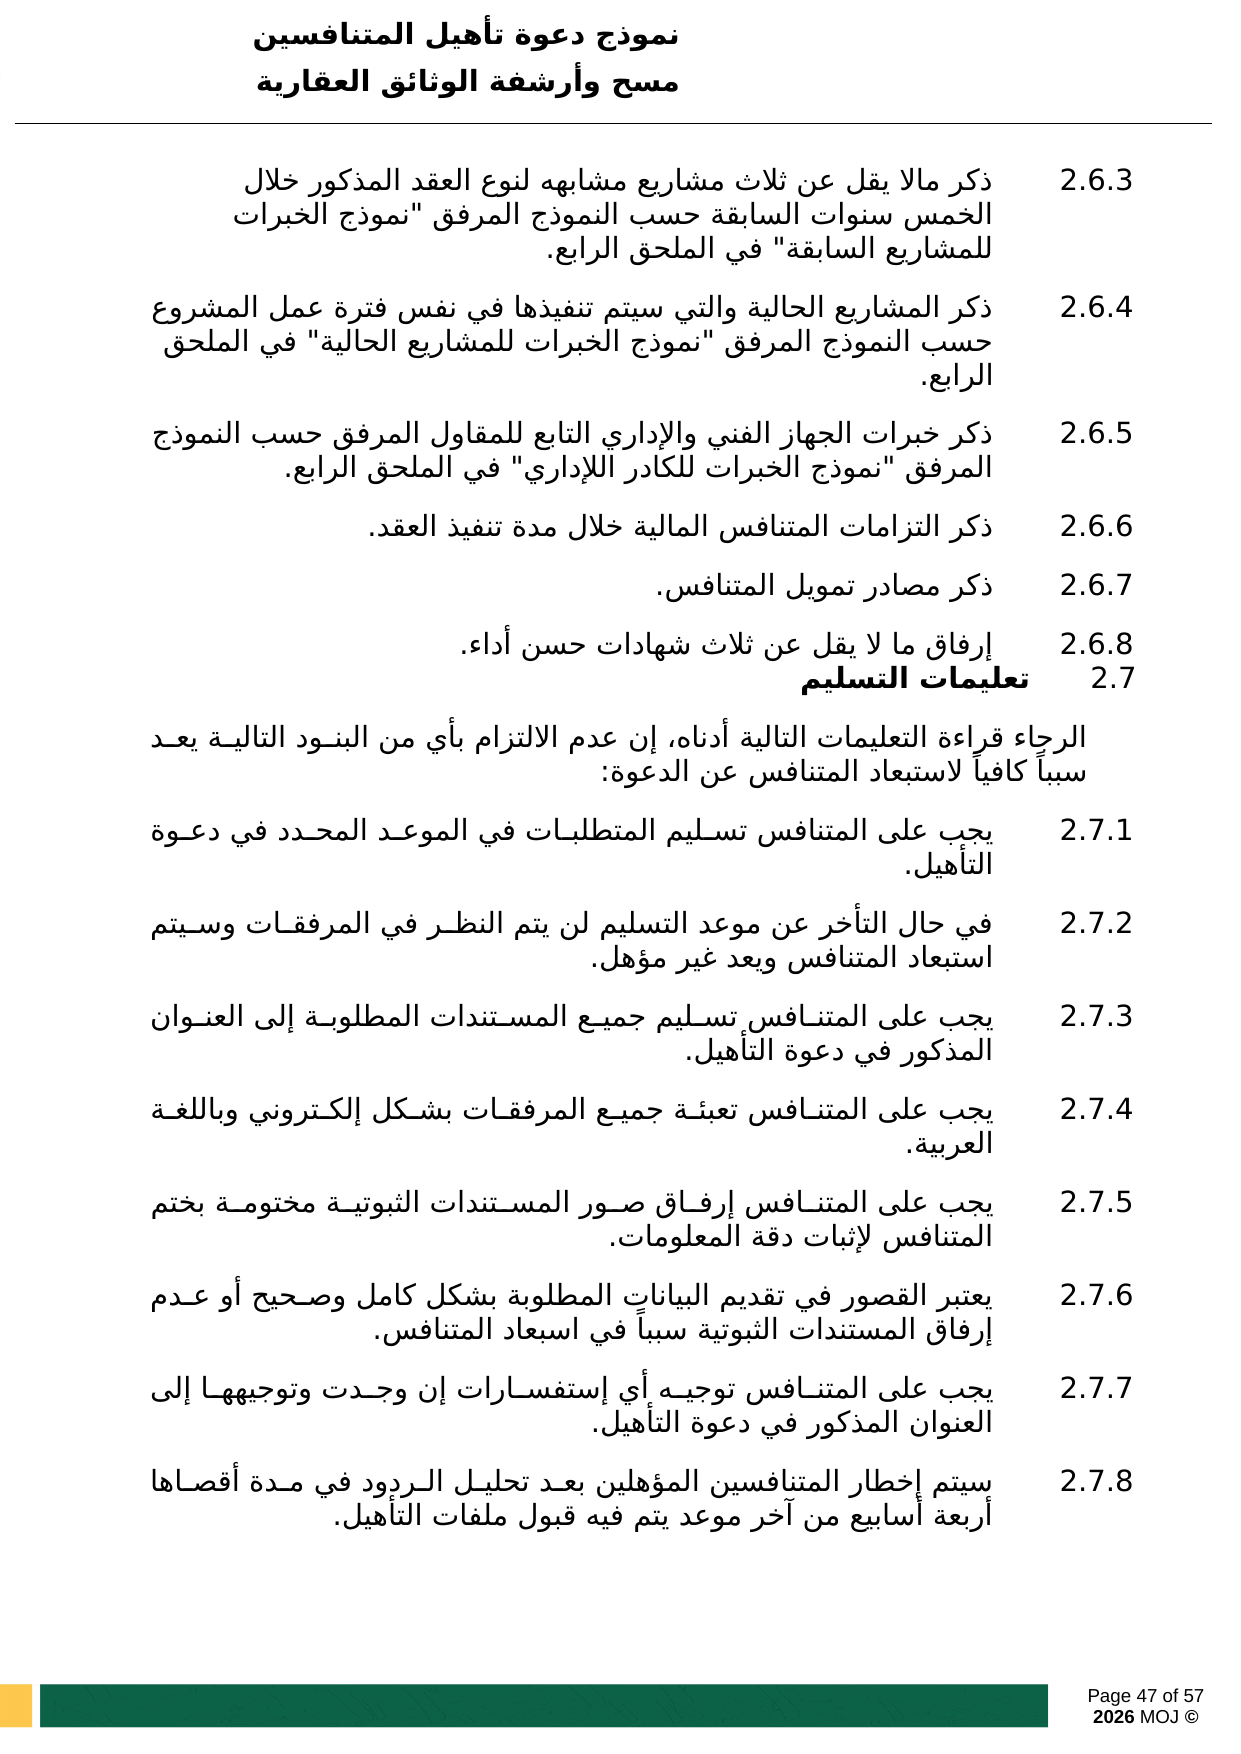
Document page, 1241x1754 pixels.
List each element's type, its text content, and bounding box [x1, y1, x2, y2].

subtitle إرفاق ما لا يقل عن ثلاث شهادات حسن أداء. [150, 628, 1059, 662]
subtitle يجب على المتنافس تسليم جميع المستندات المطلوبة إلى العنوان المذكور في دعوة التأهيل. [150, 999, 1059, 1067]
subtitle يجب على المتنافس إرفاق صور المستندات الثبوتية مختومة بختم المتنافس لإثبات دقة المعلومات. [150, 1185, 1059, 1253]
subtitle ذكر التزامات المتنافس المالية خلال مدة تنفيذ العقد. [150, 510, 1059, 544]
subtitle ذكر مالا يقل عن ثلاث مشاريع مشابهه لنوع العقد المذكور خلال الخمس سنوات السابقة حسب النموذج المرفق "نموذج الخبرات للمشاريع السابقة" في الملحق الرابع. [150, 163, 1059, 265]
subtitle يعتبر القصور في تقديم البيانات المطلوبة بشكل كامل وصحيح أو عدم إرفاق المستندات الثبوتية سبباً في اسبعاد المتنافس. [150, 1278, 1059, 1346]
text الرجاء قراءة التعليمات التالية أدناه، إن عدم الالتزام بأي من البنود التالية يعد سبباً كافياً لاستبعاد المتنافس عن الدعوة: [150, 721, 1087, 788]
subtitle يجب على المتنافس تسليم المتطلبات في الموعد المحدد في دعوة التأهيل. [150, 813, 1059, 881]
subtitle ذكر خبرات الجهاز الفني والإداري التابع للمقاول المرفق حسب النموذج المرفق "نموذج الخبرات للكادر اللإداري" في الملحق الرابع. [150, 417, 1059, 485]
picture [0, 1684, 1049, 1728]
subtitle في حال التأخر عن موعد التسليم لن يتم النظر في المرفقات وسيتم استبعاد المتنافس ويعد غير مؤهل. [150, 906, 1059, 974]
subtitle تعليمات التسليم [150, 662, 1090, 696]
subtitle ذكر مصادر تمويل المتنافس. [150, 569, 1059, 603]
subtitle سيتم إخطار المتنافسين المؤهلين بعد تحليل الردود في مدة أقصاها أربعة أسابيع من آخر موعد يتم فيه قبول ملفات التأهيل. [150, 1464, 1059, 1532]
subtitle ذكر المشاريع الحالية والتي سيتم تنفيذها في نفس فترة عمل المشروع حسب النموذج المرفق "نموذج الخبرات للمشاريع الحالية" في الملحق الرابع. [150, 290, 1059, 392]
subtitle يجب على المتنافس تعبئة جميع المرفقات بشكل إلكتروني وباللغة العربية. [150, 1092, 1059, 1160]
subtitle يجب على المتنافس توجيه أي إستفسارات إن وجدت وتوجيهها إلى العنوان المذكور في دعوة التأهيل. [150, 1371, 1059, 1439]
